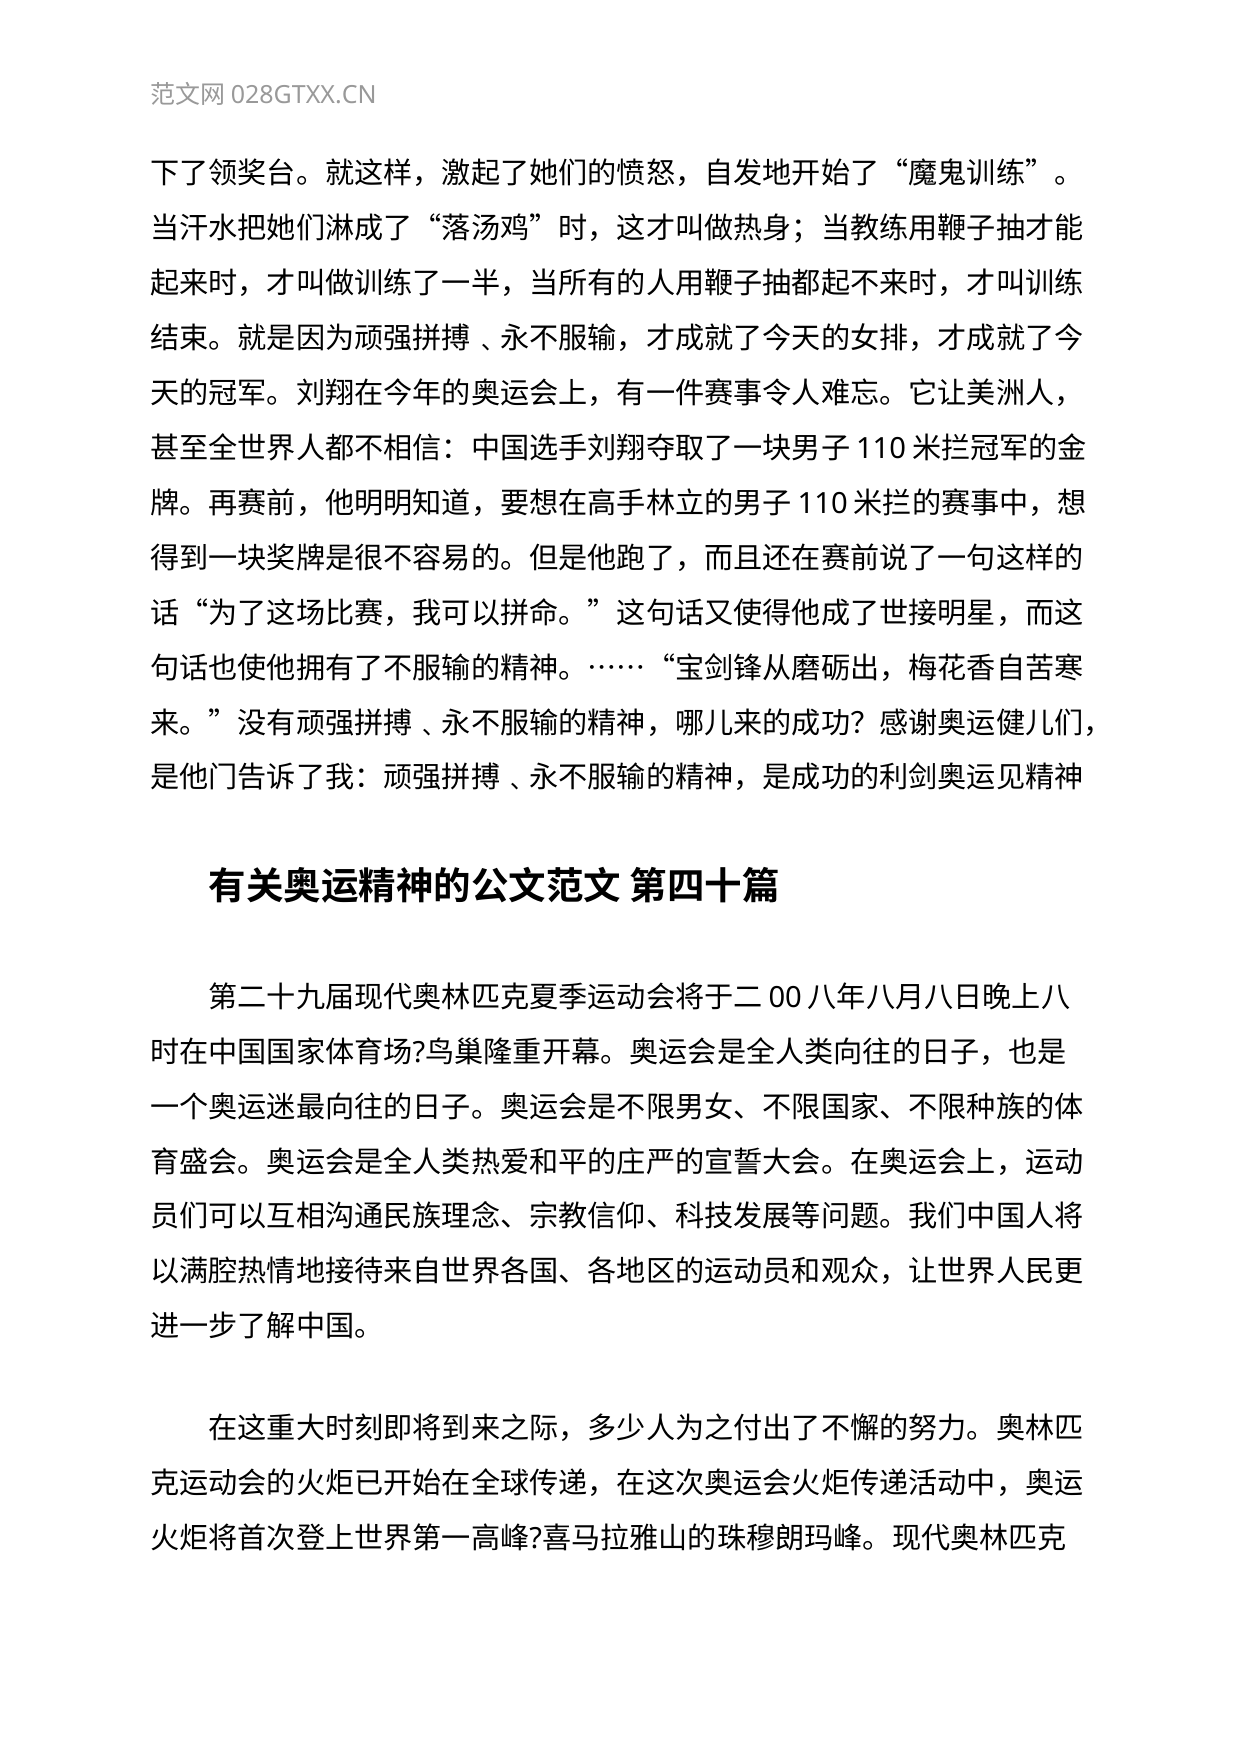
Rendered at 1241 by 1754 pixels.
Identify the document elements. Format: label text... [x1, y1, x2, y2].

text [150, 1404, 1090, 1557]
text 有关奥运精神的公文范文 第四十篇 [150, 856, 1090, 910]
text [150, 150, 1090, 796]
text 第二十九届现代奥林匹克夏季运动会将于二00八年八月八日晚上八时在中国国家体育场?鸟巢隆重开幕。奥运会是全人类向往的日子，也是一个奥运迷最向往的日子。奥运会是不限男女、不限国家、不限种族的体育盛会。奥运会是全人类热爱和平的庄严的宣誓大会。在奥运会上，运动员们可以互相沟通民族理念、宗教信仰、科技发展等问题。我们中国人将以满腔热情地接待来自世界各国、各地区的运动员和观众，让世界人民更进一步了解中国。 [150, 973, 1090, 1345]
